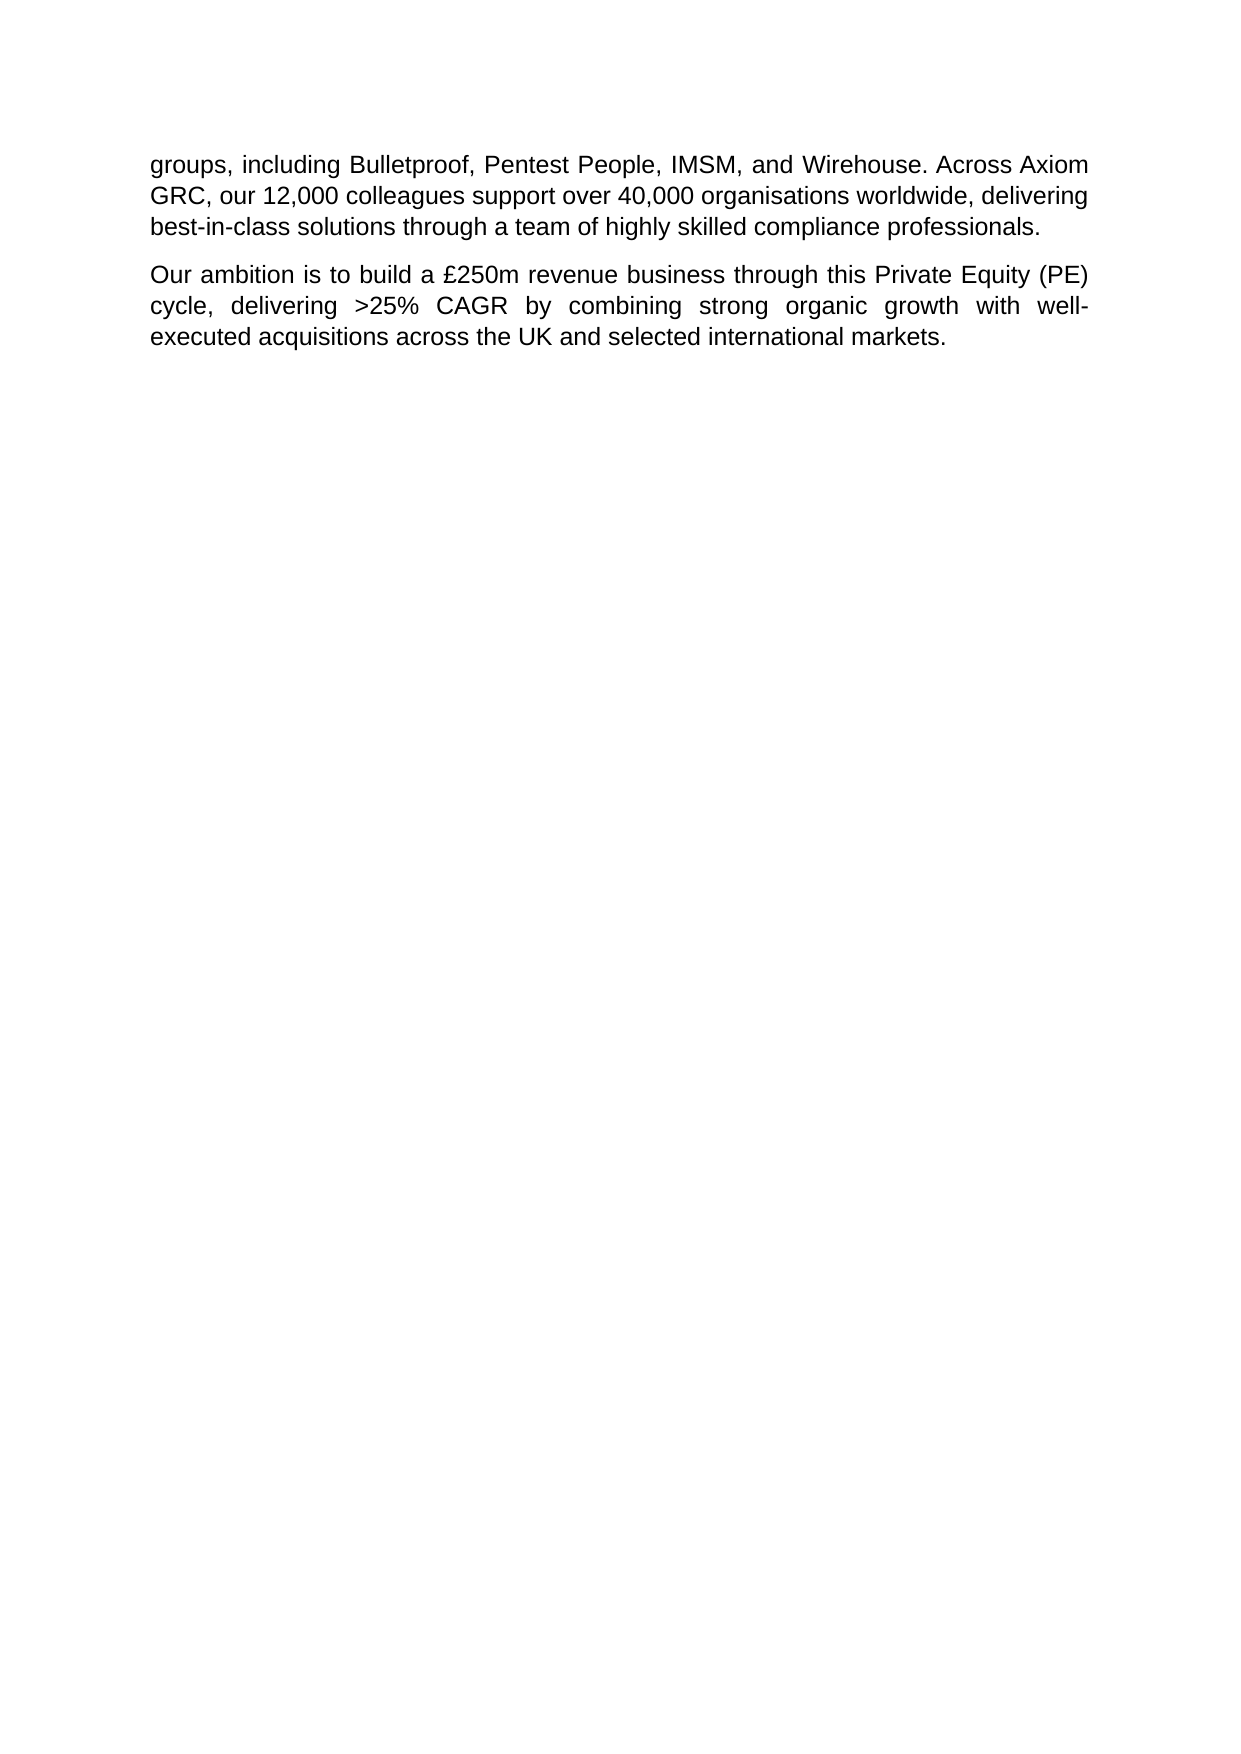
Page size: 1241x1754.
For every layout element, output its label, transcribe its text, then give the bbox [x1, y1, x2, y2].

text Our ambition is to build a £250m revenue business through this Private Equity (PE) cycle, delivering >25% CAGR by combining strong organic growth with well-executed acquisitions across the UK and selected international markets. [150, 260, 1090, 351]
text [150, 150, 1090, 241]
